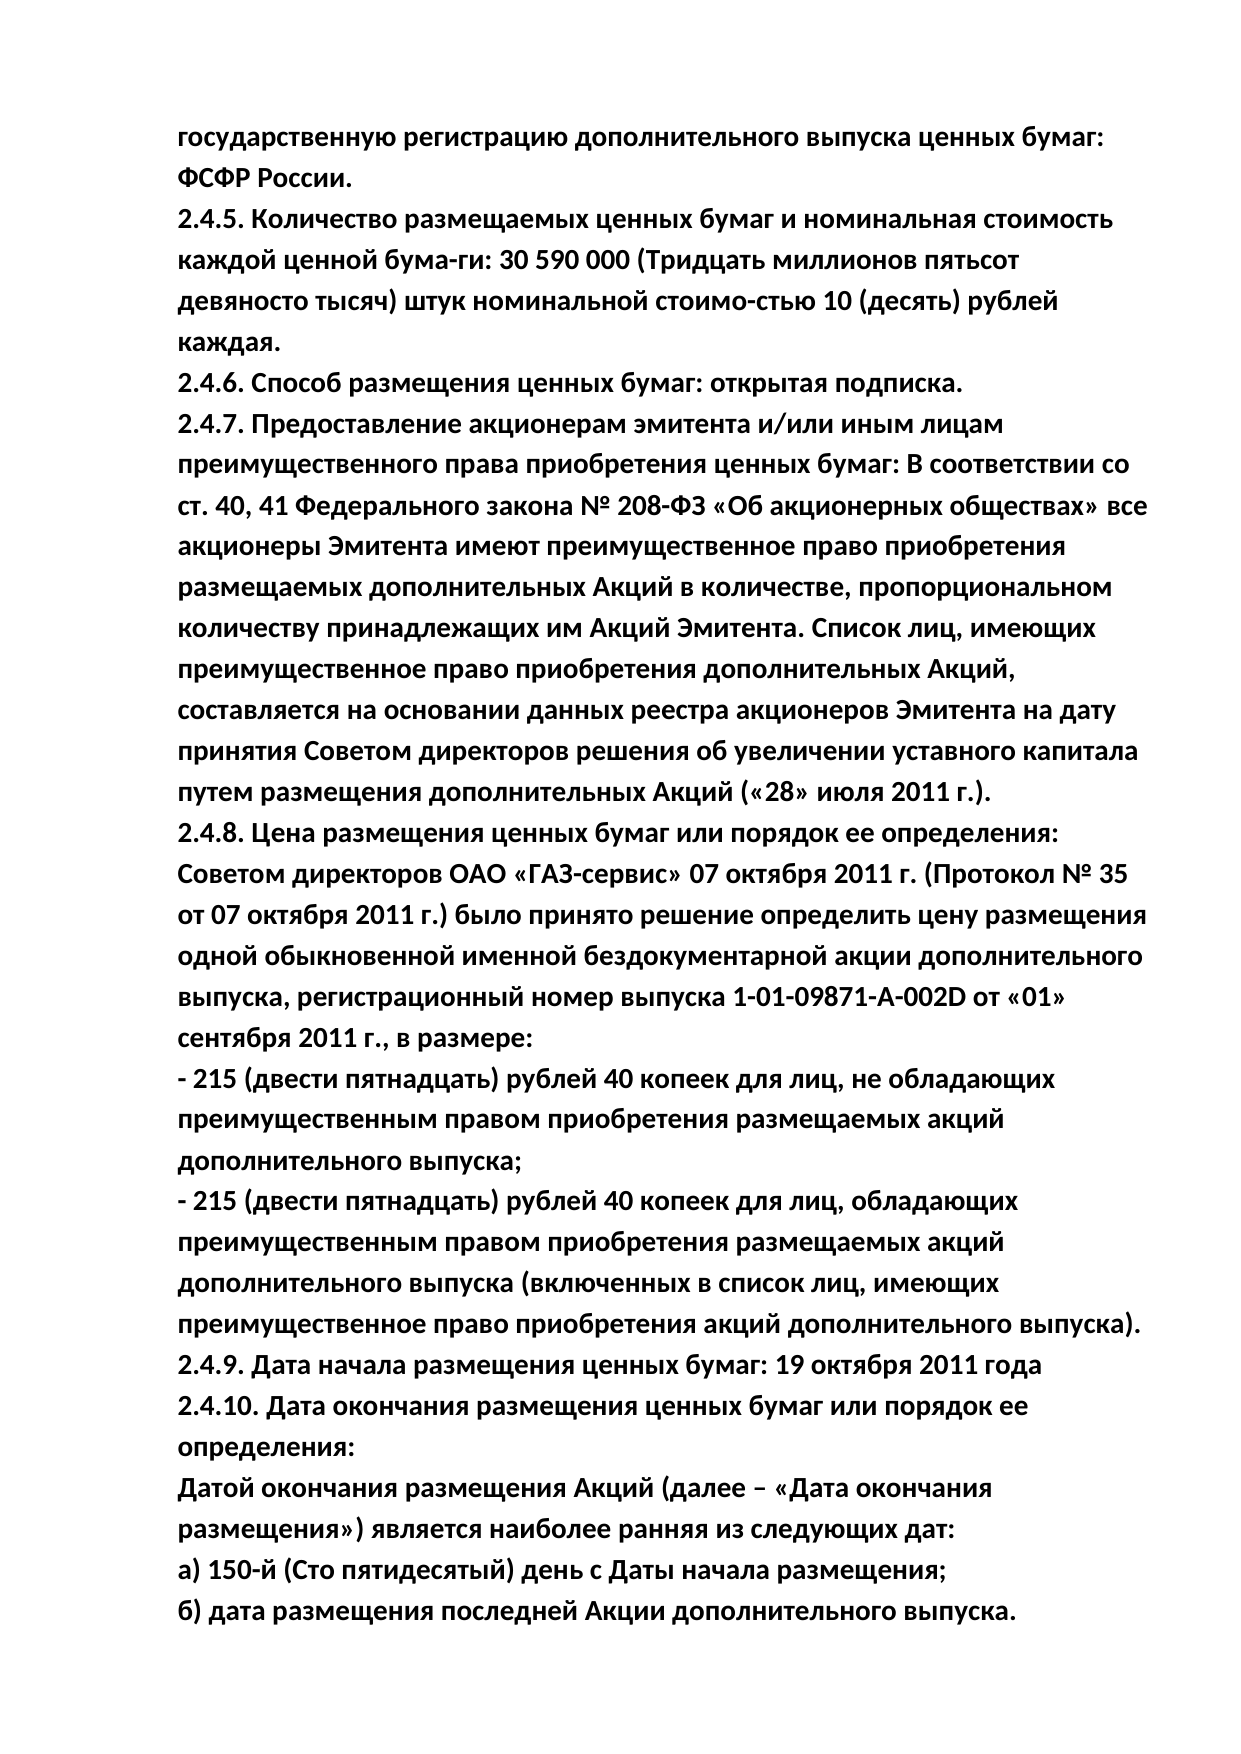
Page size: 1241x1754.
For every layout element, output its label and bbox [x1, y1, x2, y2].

text [177, 118, 1152, 1627]
